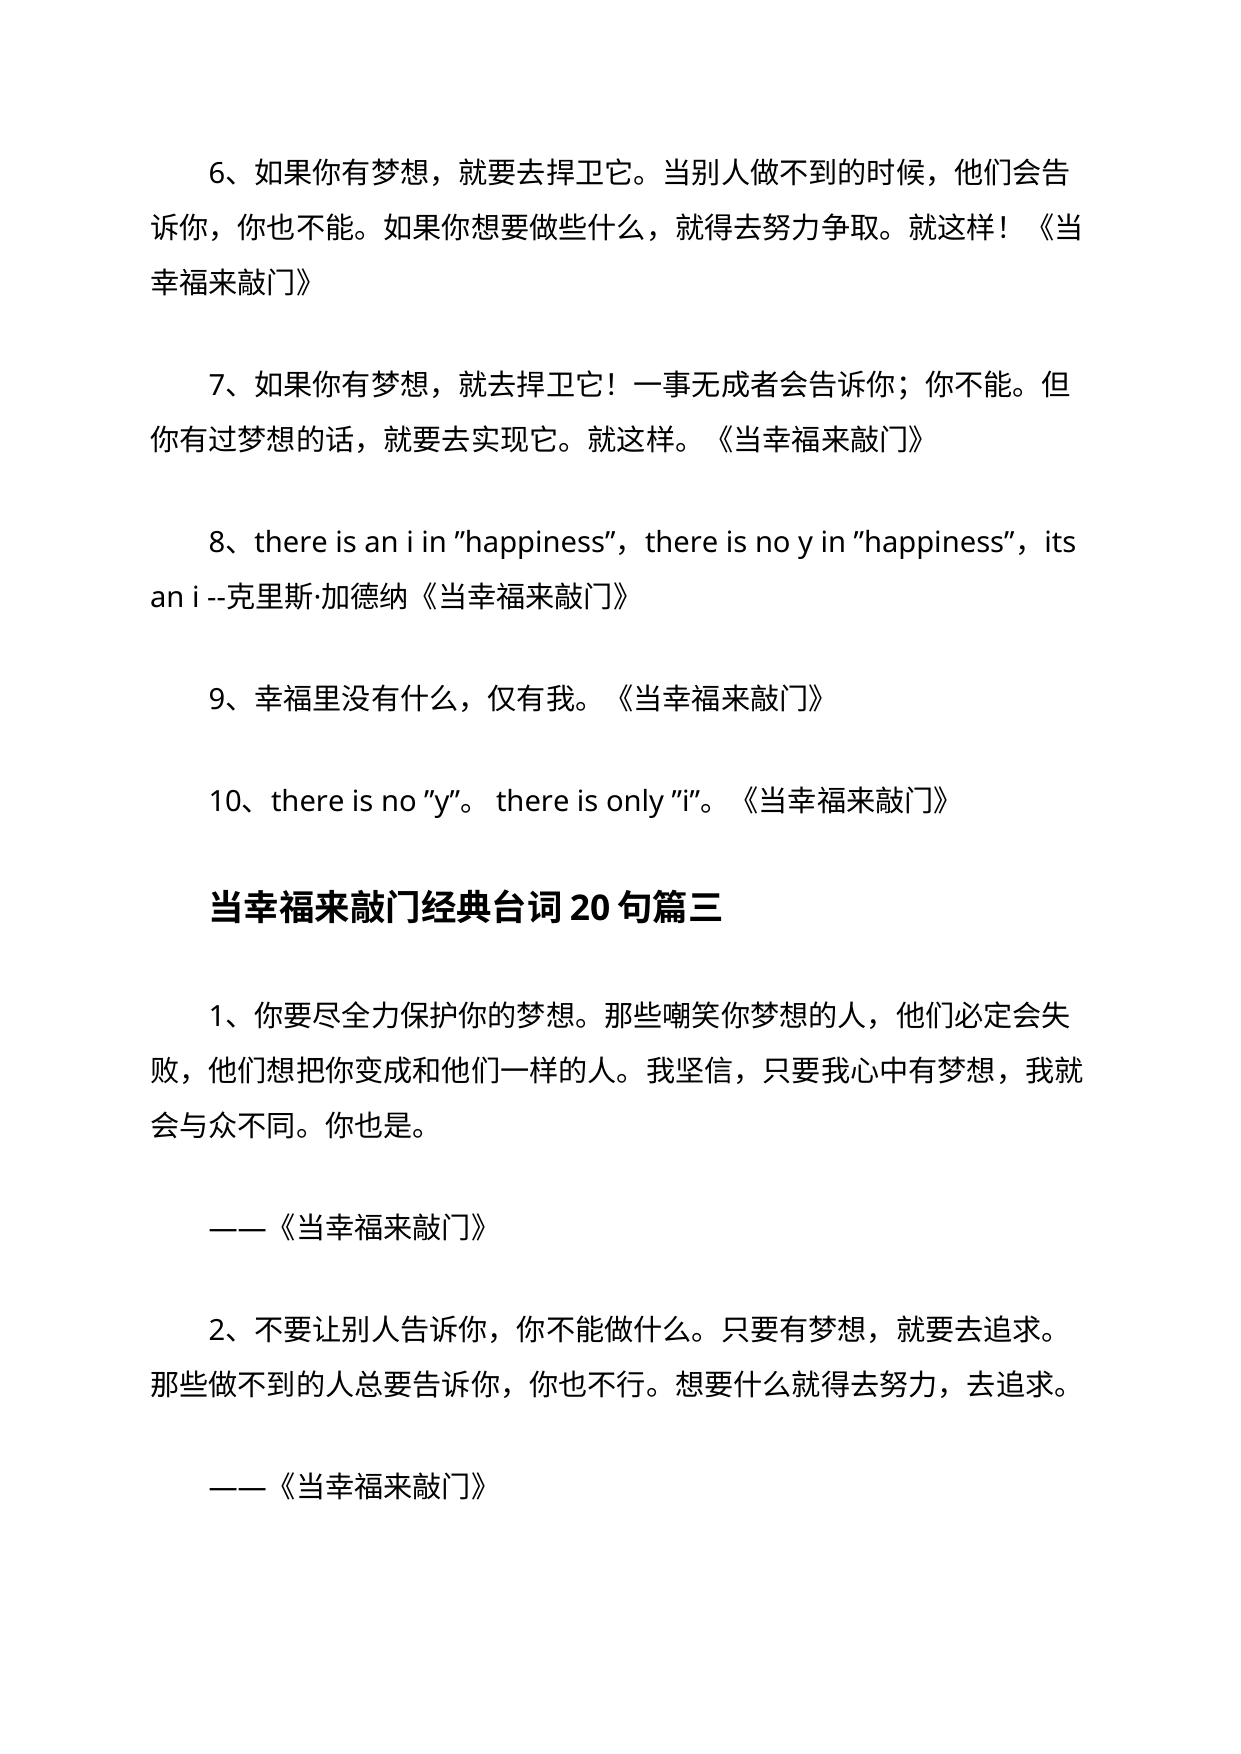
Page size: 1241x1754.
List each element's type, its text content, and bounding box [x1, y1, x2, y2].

text 10、there is no ”y”。 there is only ”i”。《当幸福来敲门》 [150, 777, 1090, 820]
text 8、there is an i in ”happiness”，there is no y in ”happiness”，its an i --克里斯·加德纳《当幸福来敲门》 [150, 518, 1090, 616]
text 9、幸福里没有什么，仅有我。《当幸福来敲门》 [150, 675, 1090, 718]
text ——《当幸福来敲门》 [150, 1463, 1090, 1506]
text 2、不要让别人告诉你，你不能做什么。只要有梦想，就要去追求。那些做不到的人总要告诉你，你也不行。想要什么就得去努力，去追求。 [150, 1307, 1090, 1404]
text ——《当幸福来敲门》 [150, 1204, 1090, 1247]
text 1、你要尽全力保护你的梦想。那些嘲笑你梦想的人，他们必定会失败，他们想把你变成和他们一样的人。我坚信，只要我心中有梦想，我就会与众不同。你也是。 [150, 993, 1090, 1145]
text 6、如果你有梦想，就要去捍卫它。当别人做不到的时候，他们会告诉你，你也不能。如果你想要做些什么，就得去努力争取。就这样！《当幸福来敲门》 [150, 150, 1090, 302]
text 当幸福来敲门经典台词20句篇三 [150, 879, 1090, 931]
text 7、如果你有梦想，就去捍卫它！一事无成者会告诉你；你不能。但你有过梦想的话，就要去实现它。就这样。《当幸福来敲门》 [150, 362, 1090, 459]
